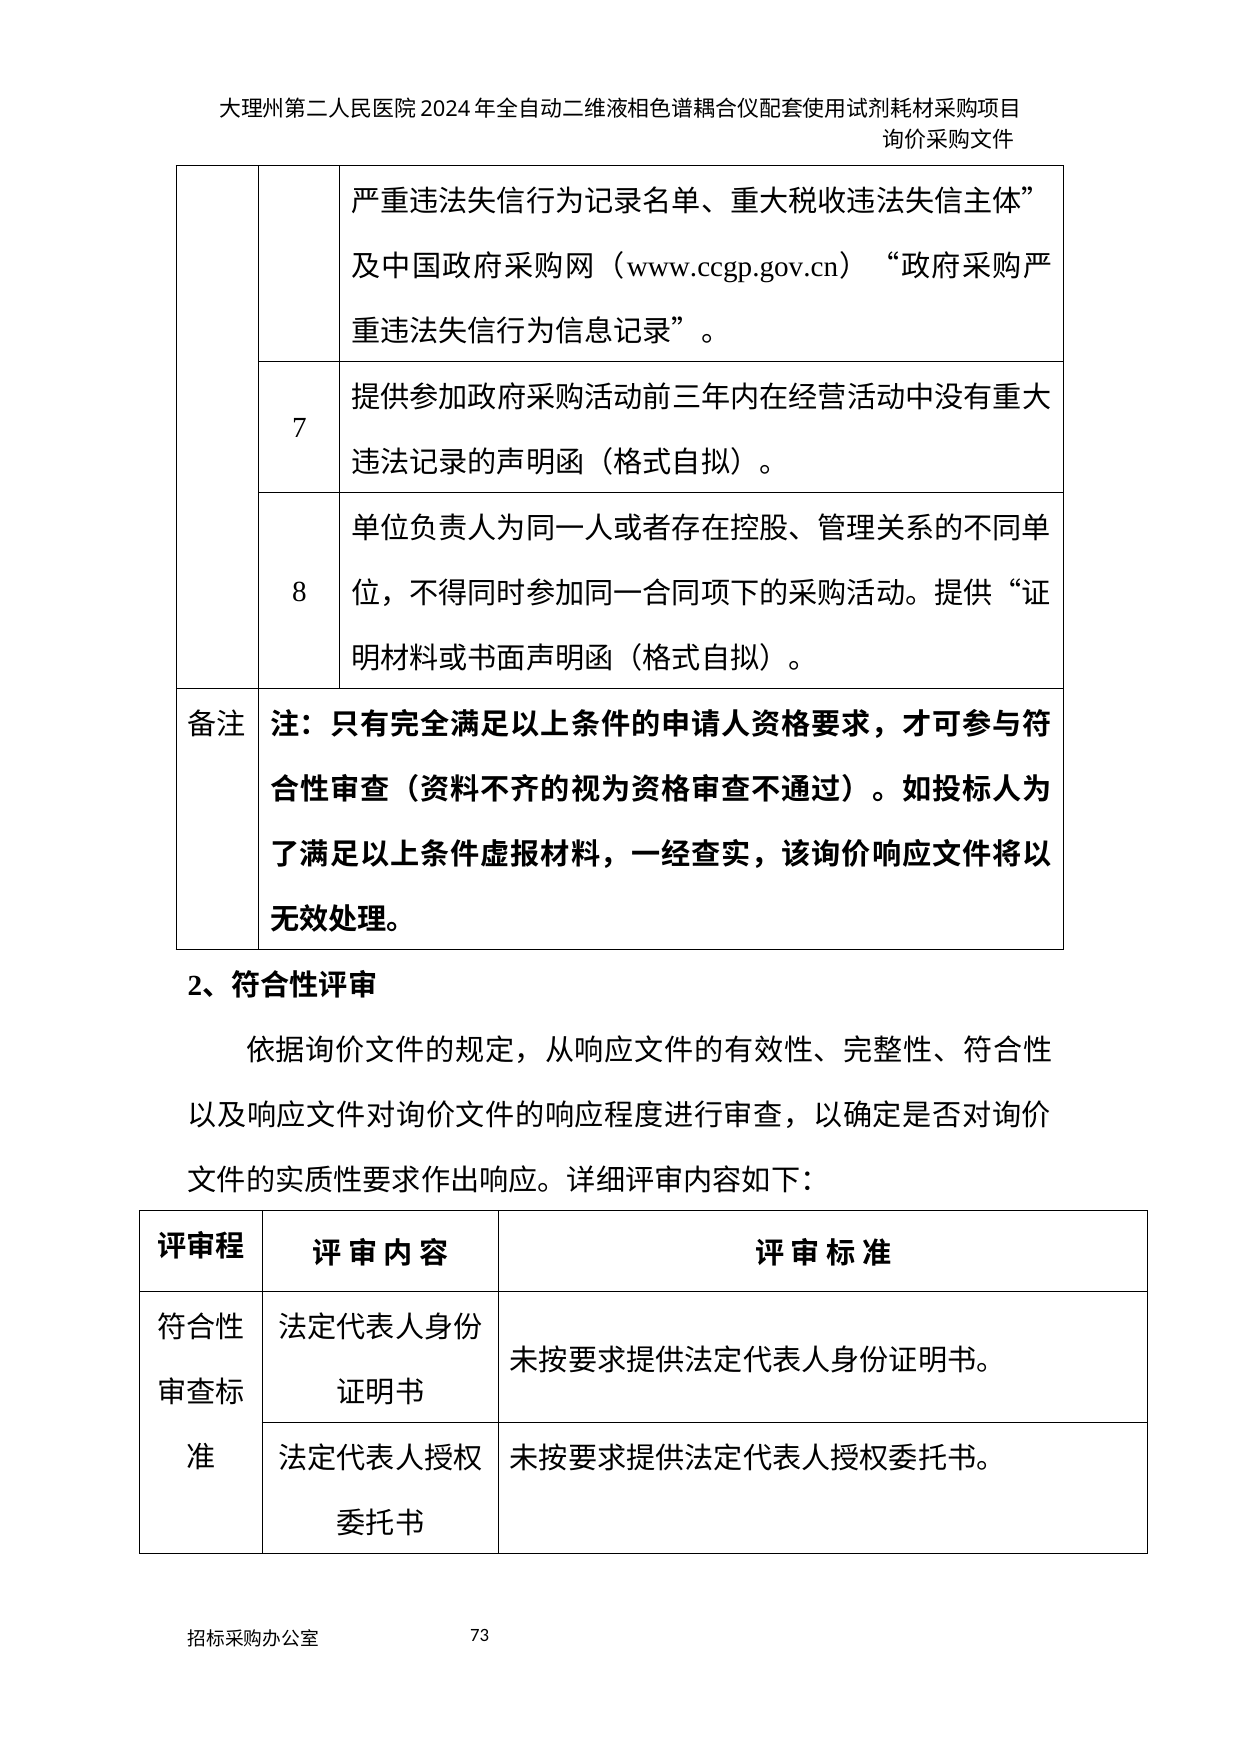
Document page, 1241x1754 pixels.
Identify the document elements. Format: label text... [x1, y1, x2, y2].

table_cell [340, 166, 1063, 361]
table_header 评审程序 [140, 1211, 262, 1291]
table_cell 6 [259, 166, 339, 361]
table_cell 注：只有完全满足以上条件的申请人资格要求，才可参与符合性审查（资料不齐的视为资格审查不通过）。如投标人为了满足以上条件虚报材料，一经查实，该询价响应文件将以无效处理。 [259, 689, 1063, 949]
table_header 评 审 标 准 [499, 1211, 1147, 1291]
table_cell 未按要求提供法定代表人授权委托书。 [499, 1423, 1147, 1553]
table_cell 法定代表人身份证明书 [263, 1292, 498, 1422]
table_cell 未按要求提供法定代表人身份证明书。 [499, 1292, 1147, 1422]
table_header 评 审 内 容 [263, 1211, 498, 1291]
table_cell 8 [259, 493, 339, 688]
table_cell 单位负责人为同一人或者存在控股、管理关系的不同单位，不得同时参加同一合同项下的采购活动。提供“证明材料或书面声明函（格式自拟）。 [340, 493, 1063, 688]
subtitle 符合性评审 [187, 950, 1053, 1015]
table_cell 备注 [177, 689, 258, 949]
text 依据询价文件的规定，从响应文件的有效性、完整性、符合性以及响应文件对询价文件的响应程度进行审查，以确定是否对询价文件的实质性要求作出响应。详细评审内容如下： [187, 1015, 1053, 1210]
table_cell 法定代表人授权委托书 [263, 1423, 498, 1553]
table_cell 提供参加政府采购活动前三年内在经营活动中没有重大违法记录的声明函（格式自拟）。 [340, 362, 1063, 492]
table_cell 7 [259, 362, 339, 492]
table_cell 符合性审查标准 [140, 1292, 262, 1553]
